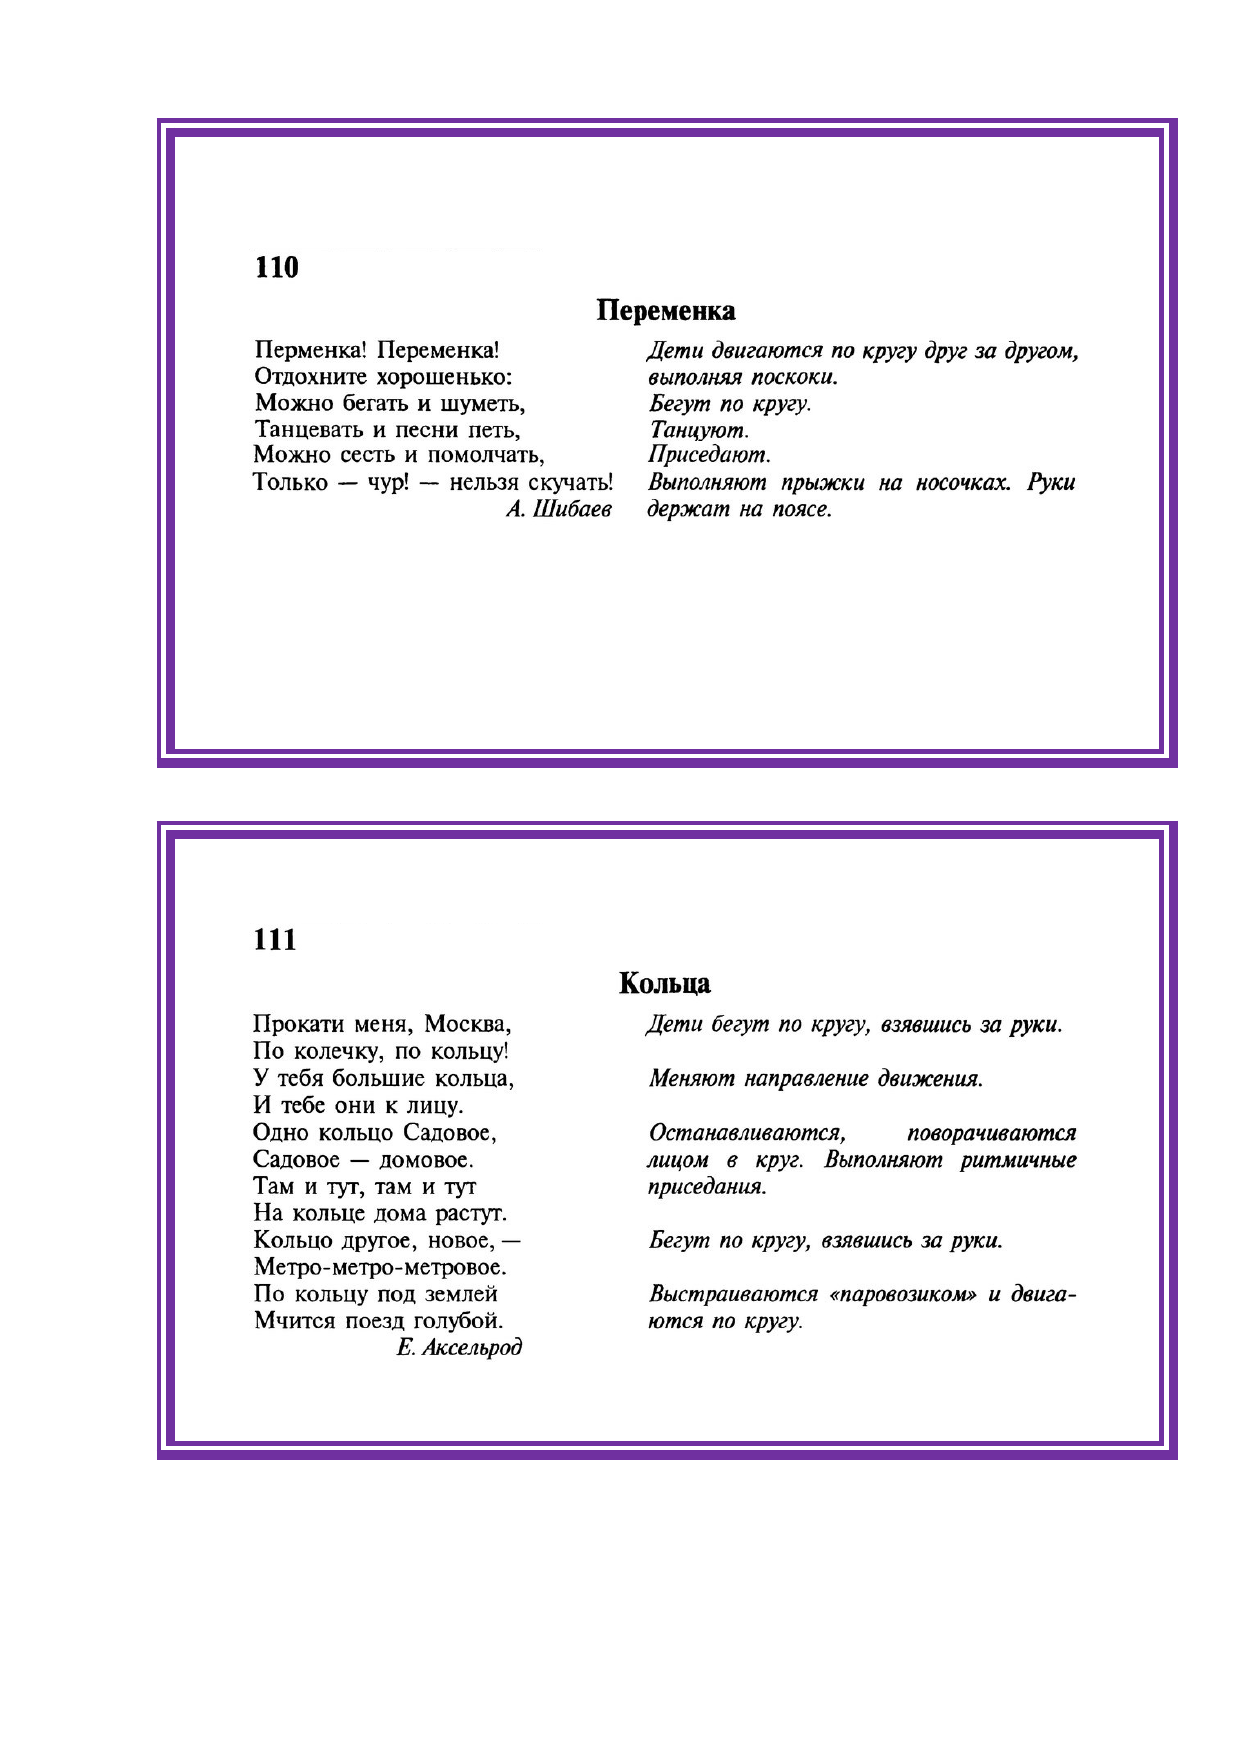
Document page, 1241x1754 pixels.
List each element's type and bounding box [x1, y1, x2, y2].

table_header [166, 123, 1168, 749]
table_header [166, 825, 1168, 1441]
